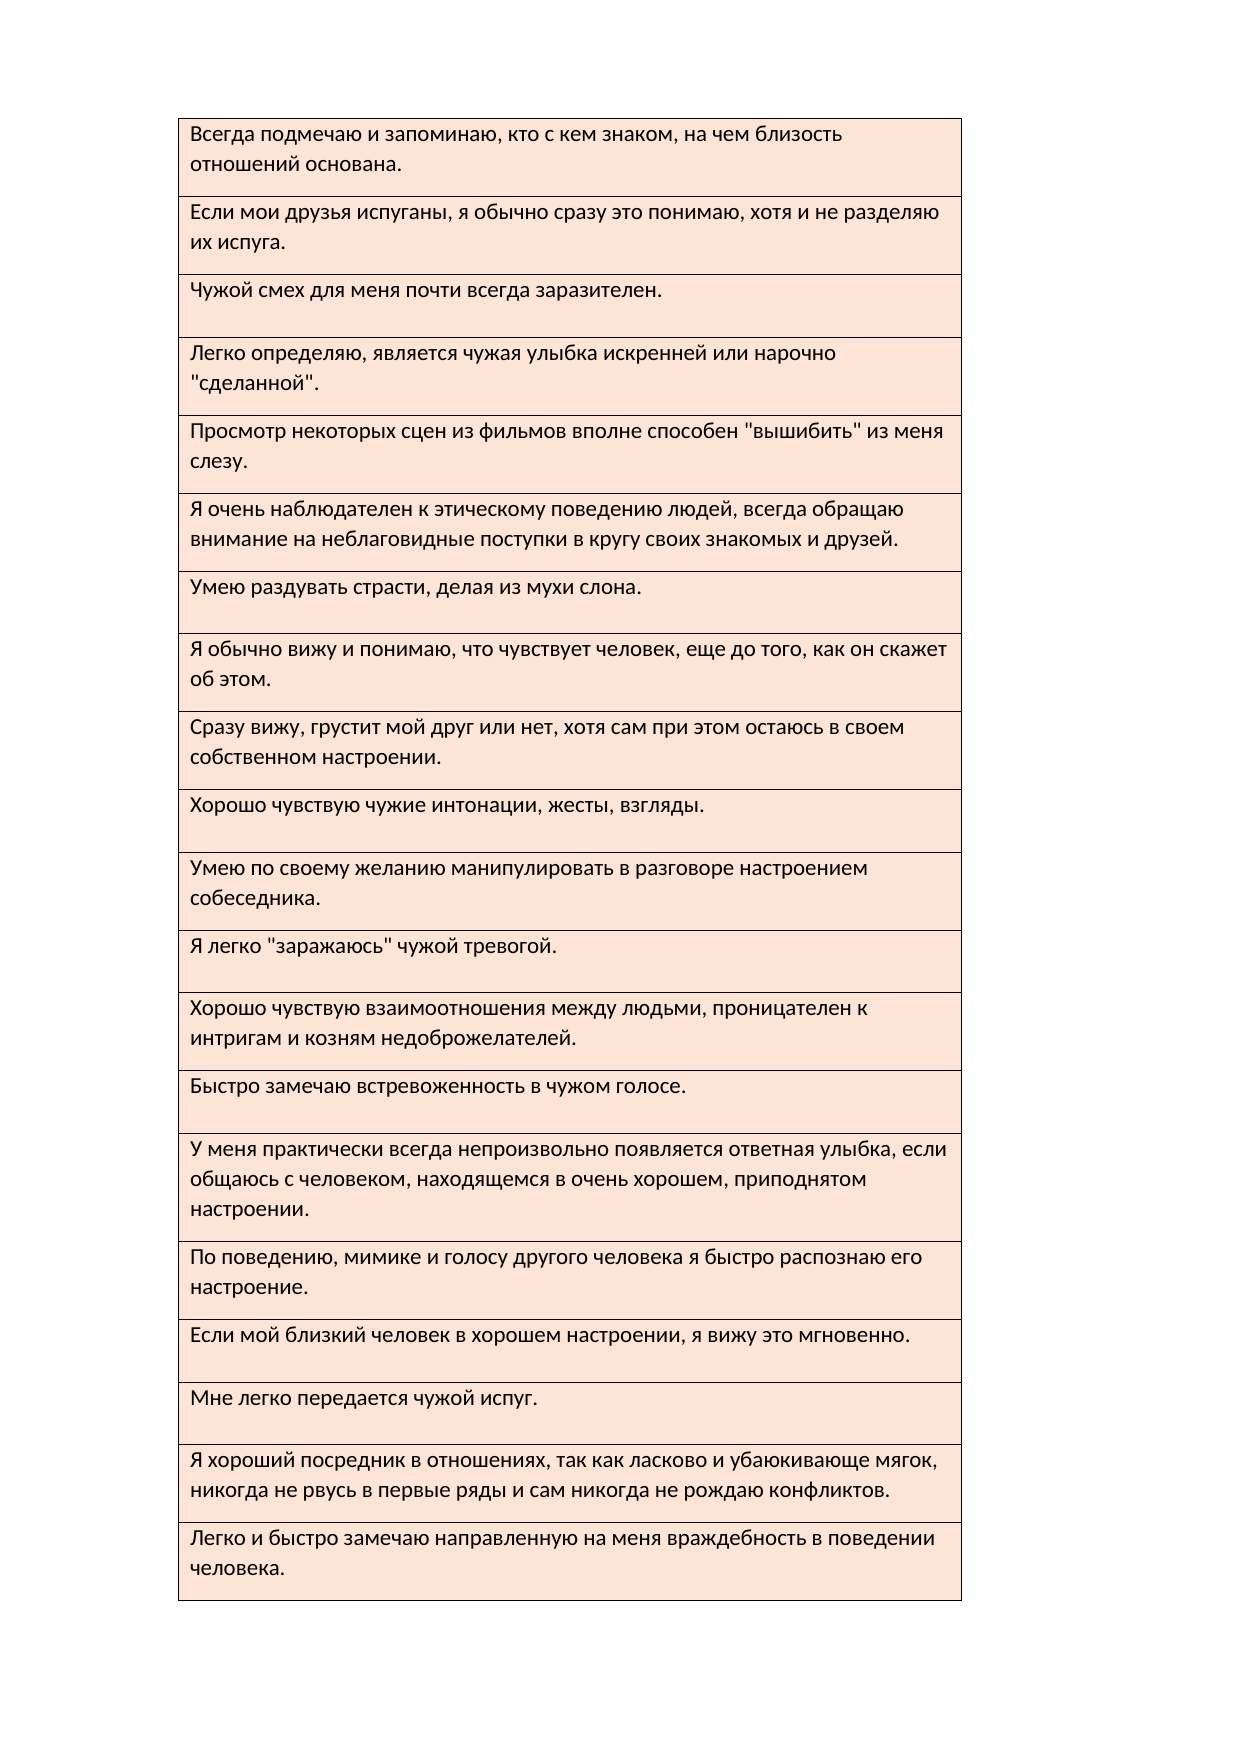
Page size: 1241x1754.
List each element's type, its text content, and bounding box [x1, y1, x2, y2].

table_cell Всегда подмечаю и запоминаю, кто с кем знаком, на чем близость отношений основана. [179, 119, 961, 196]
table_cell Сразу вижу, грустит мой друг или нет, хотя сам при этом остаюсь в своем собственном настроении. [179, 712, 961, 789]
table_cell Умею раздувать страсти, делая из мухи слона. [179, 572, 961, 633]
table_cell Быстро замечаю встревоженность в чужом голосе. [179, 1071, 961, 1133]
table_cell Если мой близкий человек в хорошем настроении, я вижу это мгновенно. [179, 1320, 961, 1382]
table_cell Я очень наблюдателен к этическому поведению людей, всегда обращаю внимание на неблаговидные поступки в кругу своих знакомых и друзей. [179, 494, 961, 571]
table_cell Хорошо чувствую чужие интонации, жесты, взгляды. [179, 790, 961, 852]
table_cell Я обычно вижу и понимаю, что чувствует человек, еще до того, как он скажет об этом. [179, 634, 961, 711]
table_cell Легко и быстро замечаю направленную на меня враждебность в поведении человека. [179, 1523, 961, 1600]
table_cell У меня практически всегда непроизвольно появляется ответная улыбка, если общаюсь с человеком, находящемся в очень хорошем, приподнятом настроении. [179, 1134, 961, 1241]
table_cell Умею по своему желанию манипулировать в разговоре настроением собеседника. [179, 853, 961, 930]
table_cell Легко определяю, является чужая улыбка искренней или нарочно "сделанной". [179, 338, 961, 415]
table_cell Просмотр некоторых сцен из фильмов вполне способен "вышибить" из меня слезу. [179, 416, 961, 493]
table_cell Чужой смех для меня почти всегда заразителен. [179, 275, 961, 337]
table_cell Если мои друзья испуганы, я обычно сразу это понимаю, хотя и не разделяю их испуга. [179, 197, 961, 274]
table_cell По поведению, мимике и голосу другого человека я быстро распознаю его настроение. [179, 1242, 961, 1319]
table_cell Хорошо чувствую взаимоотношения между людьми, проницателен к интригам и козням недоброжелателей. [179, 993, 961, 1070]
table_cell Я легко "заражаюсь" чужой тревогой. [179, 931, 961, 992]
table_cell Мне легко передается чужой испуг. [179, 1383, 961, 1444]
table_cell Я хороший посредник в отношениях, так как ласково и убаюкивающе мягок, никогда не рвусь в первые ряды и сам никогда не рождаю конфликтов. [179, 1445, 961, 1522]
